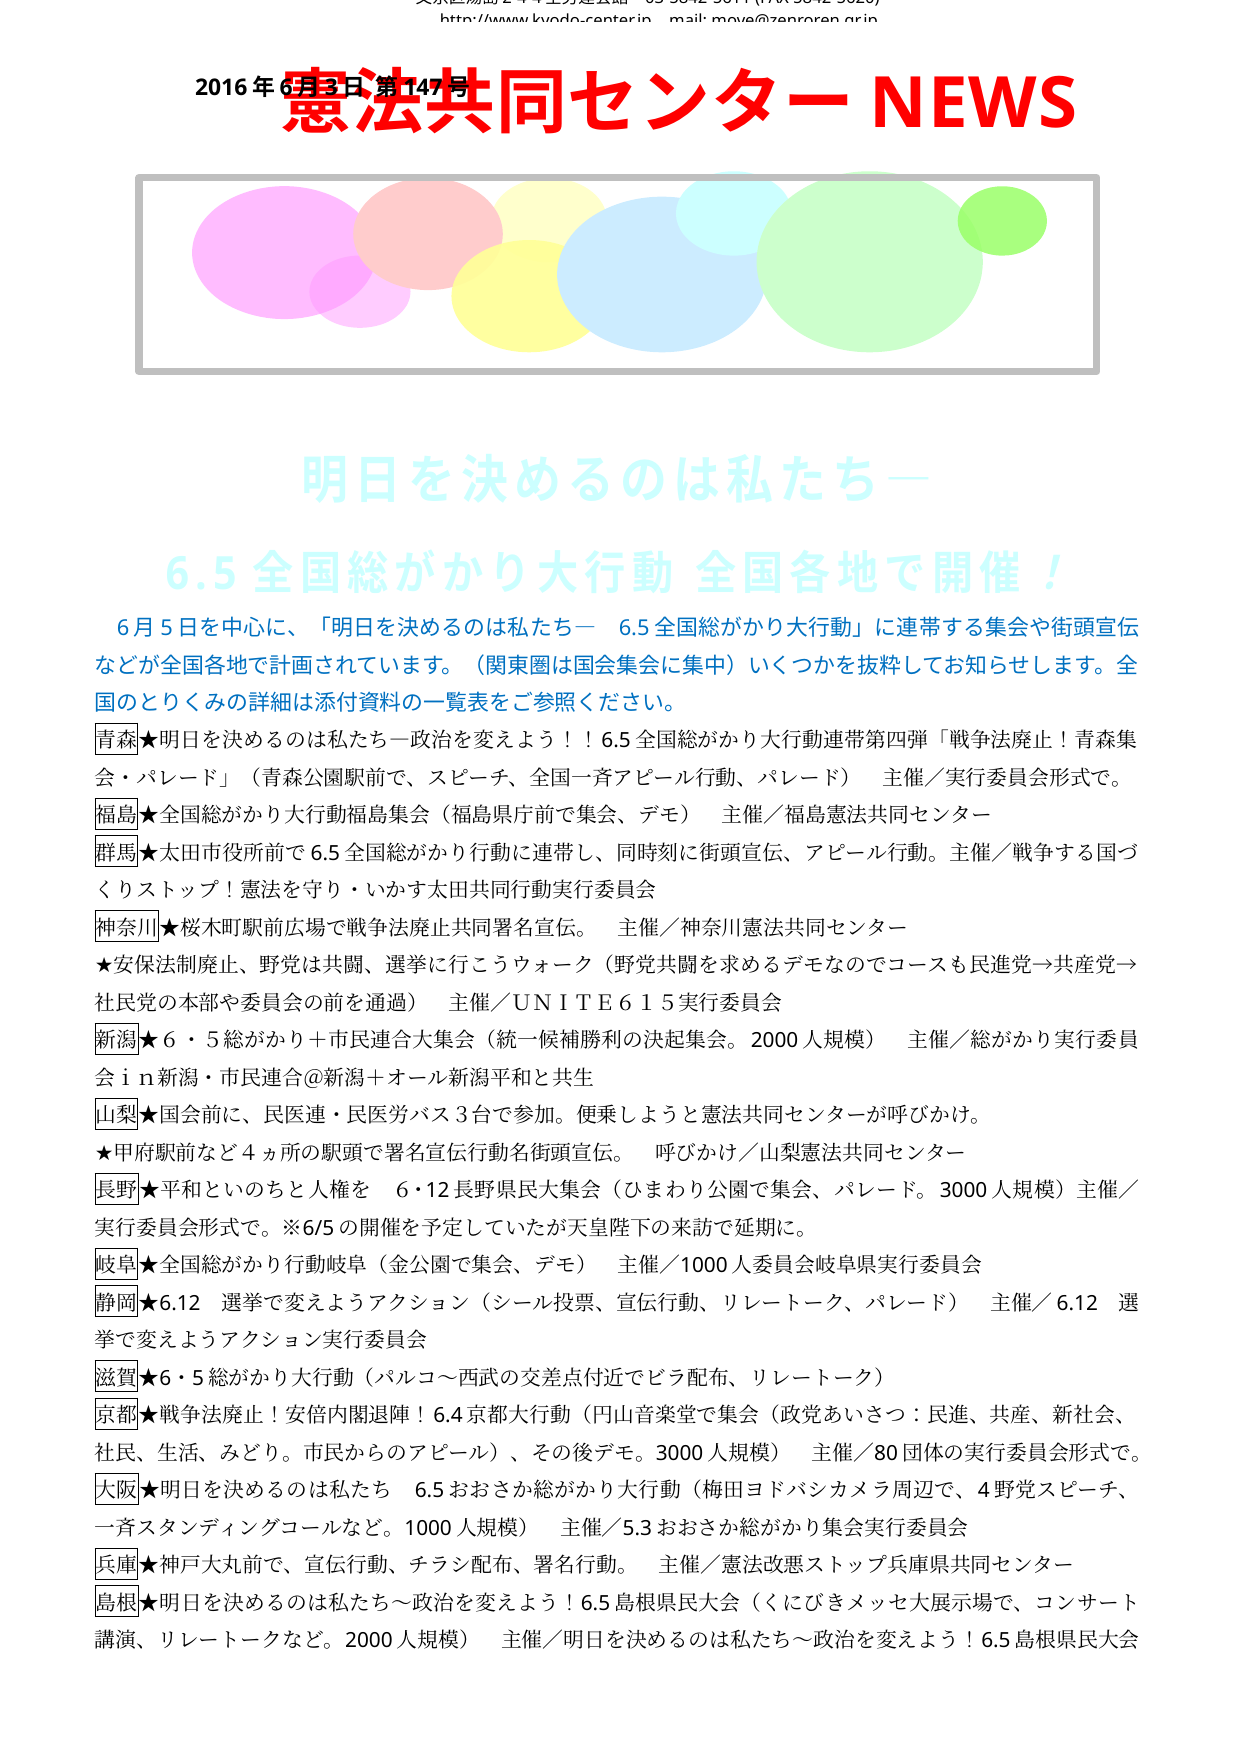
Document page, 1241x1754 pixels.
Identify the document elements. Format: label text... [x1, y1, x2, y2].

text 青森★明日を決めるのは私たち―政治を変えよう！！6.5全国総がかり大行動連帯第四弾「戦争法廃止！青森集会・パレード」（青森公園駅前で、スピーチ、全国一斉アピール行動、パレード） 主催／実行委員会形式で。 [94, 720, 1140, 795]
text 6.5全国総がかり大行動 全国各地で開催！ [94, 532, 1140, 607]
text 群馬★太田市役所前で6.5全国総がかり行動に連帯し、同時刻に街頭宣伝、アピール行動。主催／戦争する国づくりストップ！憲法を守り・いかす太田共同行動実行委員会 [94, 832, 1140, 907]
text 滋賀★6・5総がかり大行動（パルコ～西武の交差点付近でビラ配布、リレートーク） [94, 1357, 1140, 1395]
text 6月5日を中心に、「明日を決めるのは私たち― 6.5全国総がかり大行動」に連帯する集会や街頭宣伝などが全国各地で計画されています。（関東圏は国会集会に集中）いくつかを抜粋してお知らせします。全国のとりくみの詳細は添付資料の一覧表をご参照ください。 [94, 607, 1140, 720]
text 山梨★国会前に、民医連・民医労バス３台で参加。便乗しようと憲法共同センターが呼びかけ。 [94, 1095, 1140, 1132]
text 兵庫★神戸大丸前で、宣伝行動、チラシ配布、署名行動。 主催／憲法改悪ストップ兵庫県共同センター [94, 1545, 1140, 1582]
text 静岡★6.12 選挙で変えようアクション（シール投票、宣伝行動、リレートーク、パレード） 主催／6.12 選挙で変えようアクション実行委員会 [94, 1282, 1140, 1357]
text 明日を決めるのは私たち― [94, 420, 1140, 532]
text 大阪★明日を決めるのは私たち 6.5おおさか総がかり大行動（梅田ヨドバシカメラ周辺で、4野党スピーチ、一斉スタンディングコールなど。1000人規模） 主催／5.3おおさか総がかり集会実行委員会 [94, 1470, 1140, 1545]
text 岐阜★全国総がかり行動岐阜（金公園で集会、デモ） 主催／1000人委員会岐阜県実行委員会 [94, 1245, 1140, 1282]
text 長野★平和といのちと人権を ６･12長野県民大集会（ひまわり公園で集会、パレード。3000人規模）主催／実行委員会形式で。※6/5の開催を予定していたが天皇陛下の来訪で延期に。 [94, 1170, 1140, 1245]
text 神奈川★桜木町駅前広場で戦争法廃止共同署名宣伝。 主催／神奈川憲法共同センター [94, 907, 1140, 945]
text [94, 1582, 1140, 1657]
text 福島★全国総がかり大行動福島集会（福島県庁前で集会、デモ） 主催／福島憲法共同センター [94, 795, 1140, 832]
text ★安保法制廃止、野党は共闘、選挙に行こうウォーク（野党共闘を求めるデモなのでコースも民進党→共産党→社民党の本部や委員会の前を通過） 主催／ＵＮＩＴＥ６１５実行委員会 [94, 945, 1140, 1020]
text 新潟★６・５総がかり＋市民連合大集会（統一候補勝利の決起集会。2000人規模） 主催／総がかり実行委員会ｉｎ新潟・市民連合＠新潟＋オール新潟平和と共生 [94, 1020, 1140, 1095]
text 京都★戦争法廃止！安倍内閣退陣！6.4京都大行動（円山音楽堂で集会（政党あいさつ：民進、共産、新社会、社民、生活、みどり。市民からのアピール）、その後デモ。3000人規模） 主催／80団体の実行委員会形式で。 [94, 1395, 1140, 1470]
text ★甲府駅前など４ヵ所の駅頭で署名宣伝行動名街頭宣伝。 呼びかけ／山梨憲法共同センター [94, 1132, 1140, 1170]
